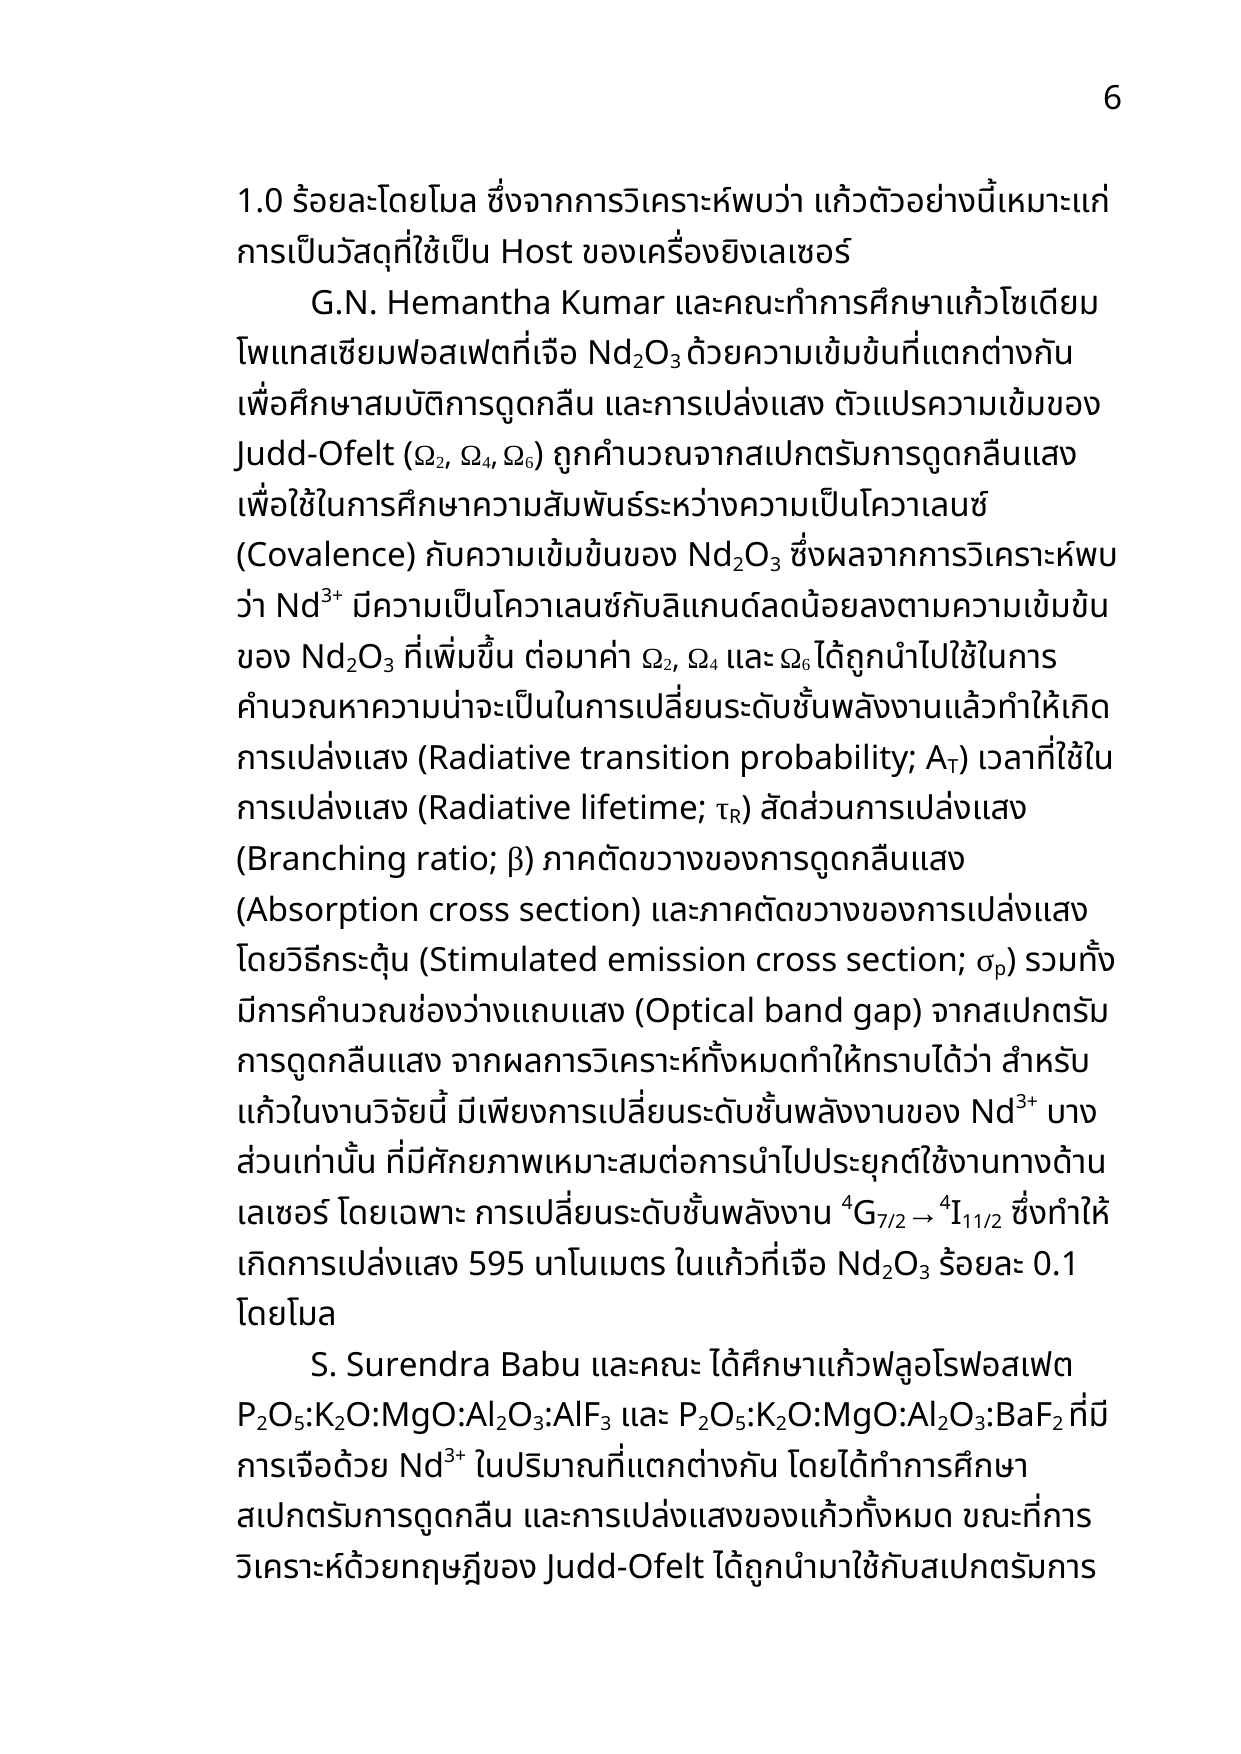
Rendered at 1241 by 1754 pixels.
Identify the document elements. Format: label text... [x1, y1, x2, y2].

text G.N. Hemantha Kumar และคณะทำการศึกษาแก้วโซเดียมโพแทสเซียมฟอสเฟตที่เจือ Nd2O3 ด้วยความเข้มข้นที่แตกต่างกัน เพื่อศึกษาสมบัติการดูดกลืน และการเปล่งแสง ตัวแปรความเข้มของ Judd-Ofelt (Ω2, Ω4, Ω6) ถูกคำนวณจากสเปกตรัมการดูดกลืนแสง เพื่อใช้ในการศึกษาความสัมพันธ์ระหว่างความเป็นโควาเลนซ์ (Covalence) กับความเข้มข้นของ Nd2O3 ซึ่งผลจากการวิเคราะห์พบว่า Nd3+ มีความเป็นโควาเลนซ์กับลิแกนด์ลดน้อยลงตามความเข้มข้นของ Nd2O3 ที่เพิ่มขึ้น ต่อมาค่า Ω2, Ω4 และ Ω6 ได้ถูกนำไปใช้ในการคำนวณหาความน่าจะเป็นในการเปลี่ยนระดับชั้นพลังงานแล้วทำให้เกิดการเปล่งแสง (Radiative transition probability; AT) เวลาที่ใช้ในการเปล่งแสง (Radiative lifetime; τR) สัดส่วนการเปล่งแสง (Branching ratio; β) ภาคตัดขวางของการดูดกลืนแสง (Absorption cross section) และภาคตัดขวางของการเปล่งแสงโดยวิธีกระตุ้น (Stimulated emission cross section; σp) รวมทั้งมีการคำนวณช่องว่างแถบแสง (Optical band gap) จากสเปกตรัมการดูดกลืนแสง จากผลการวิเคราะห์ทั้งหมดทำให้ทราบได้ว่า สำหรับแก้วในงานวิจัยนี้ มีเพียงการเปลี่ยนระดับชั้นพลังงานของ Nd3+ บางส่วนเท่านั้น ที่มีศักยภาพเหมาะสมต่อการนำไปประยุกต์ใช้งานทางด้านเลเซอร์ โดยเฉพาะ การเปลี่ยนระดับชั้นพลังงาน 4G7/2→4I11/2 ซึ่งทำให้เกิดการเปล่งแสง 595 นาโนเมตร ในแก้วที่เจือ Nd2O3 ร้อยละ 0.1 โดยโมล [236, 278, 1122, 1340]
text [236, 1340, 1122, 1593]
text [236, 177, 1122, 278]
